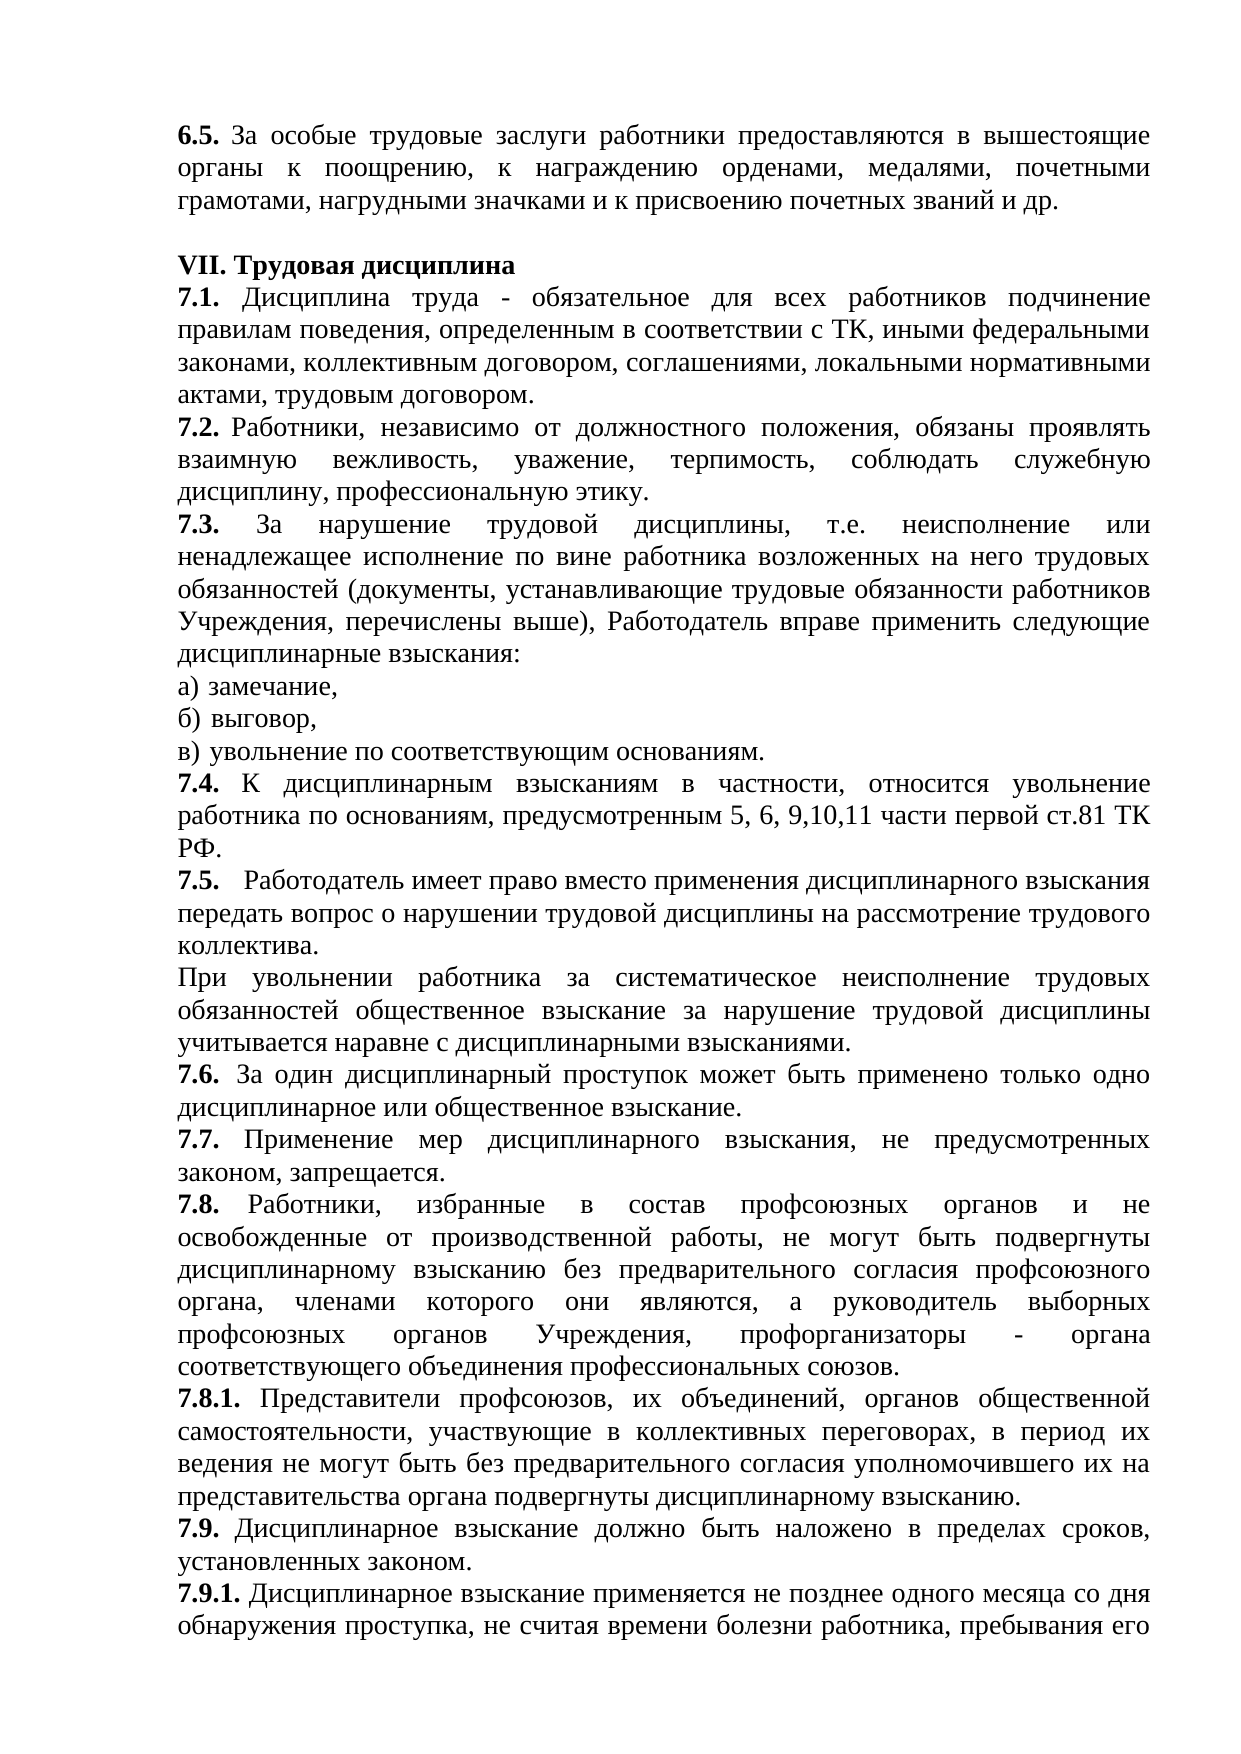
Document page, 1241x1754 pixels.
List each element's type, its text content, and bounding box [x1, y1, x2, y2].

list Работодатель имеет право вместо применения дисциплинарного взыскания передать вопрос о нарушении трудовой дисциплины на рассмотрение трудового коллектива. [177, 863, 1152, 960]
text При увольнении работника за систематическое неисполнение трудовых обязанностей общественное взыскание за нарушение трудовой дисциплины учитывается наравне с дисциплинарными взысканиями. [177, 960, 1152, 1058]
list Дисциплинарное взыскание должно быть наложено в пределах сроков, установленных законом. [177, 1511, 1152, 1576]
list Работники, избранные в состав профсоюзных органов и не освобожденные от производственной работы, не могут быть подвергнуты дисциплинарному взысканию без предварительного согласия профсоюзного органа, членами которого они являются, а руководитель выборных профсоюзных органов Учреждения, профорганизаторы - органа соответствующего объединения профессиональных союзов. [177, 1187, 1152, 1382]
list Работники, независимо от должностного положения, обязаны проявлять взаимную вежливость, уважение, терпимость, соблюдать служебную дисциплину, профессиональную этику. [177, 410, 1152, 507]
list За особые трудовые заслуги работники предоставляются в вышестоящие органы к поощрению, к награждению орденами, медалями, почетными грамотами, нагрудными значками и к присвоению почетных званий и др. [177, 118, 1152, 215]
text б) выговор, [177, 701, 1152, 734]
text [177, 1576, 1152, 1641]
text в) увольнение по соответствующим основаниям. [177, 734, 1152, 766]
list За один дисциплинарный проступок может быть применено только одно дисциплинарное или общественное взыскание. [177, 1058, 1152, 1122]
list Применение мер дисциплинарного взыскания, не предусмотренных законом, запрещается. [177, 1122, 1152, 1187]
list За нарушение трудовой дисциплины, т.е. неисполнение или ненадлежащее исполнение по вине работника возложенных на него трудовых обязанностей (документы, устанавливающие трудовые обязанности работников Учреждения, перечислены выше), Работодатель вправе применить следующие дисциплинарные взыскания: [177, 507, 1152, 669]
text а) замечание, [177, 669, 1152, 701]
text VII. Трудовая дисциплина [177, 248, 1152, 280]
list К дисциплинарным взысканиям в частности, относится увольнение работника по основаниям, предусмотренным 5, 6, 9,10,11 части первой ст.81 ТК РФ. [177, 766, 1152, 863]
list Дисциплина труда - обязательное для всех работников подчинение правилам поведения, определенным в соответствии с ТК, иными федеральными законами, коллективным договором, соглашениями, локальными нормативными актами, трудовым договором. [177, 280, 1152, 410]
text 7.8.1. Представители профсоюзов, их объединений, органов общественной самостоятельности, участвующие в коллективных переговорах, в период их ведения не могут быть без предварительного согласия уполномочившего их на представительства органа подвергнуты дисциплинарному взысканию. [177, 1382, 1152, 1511]
